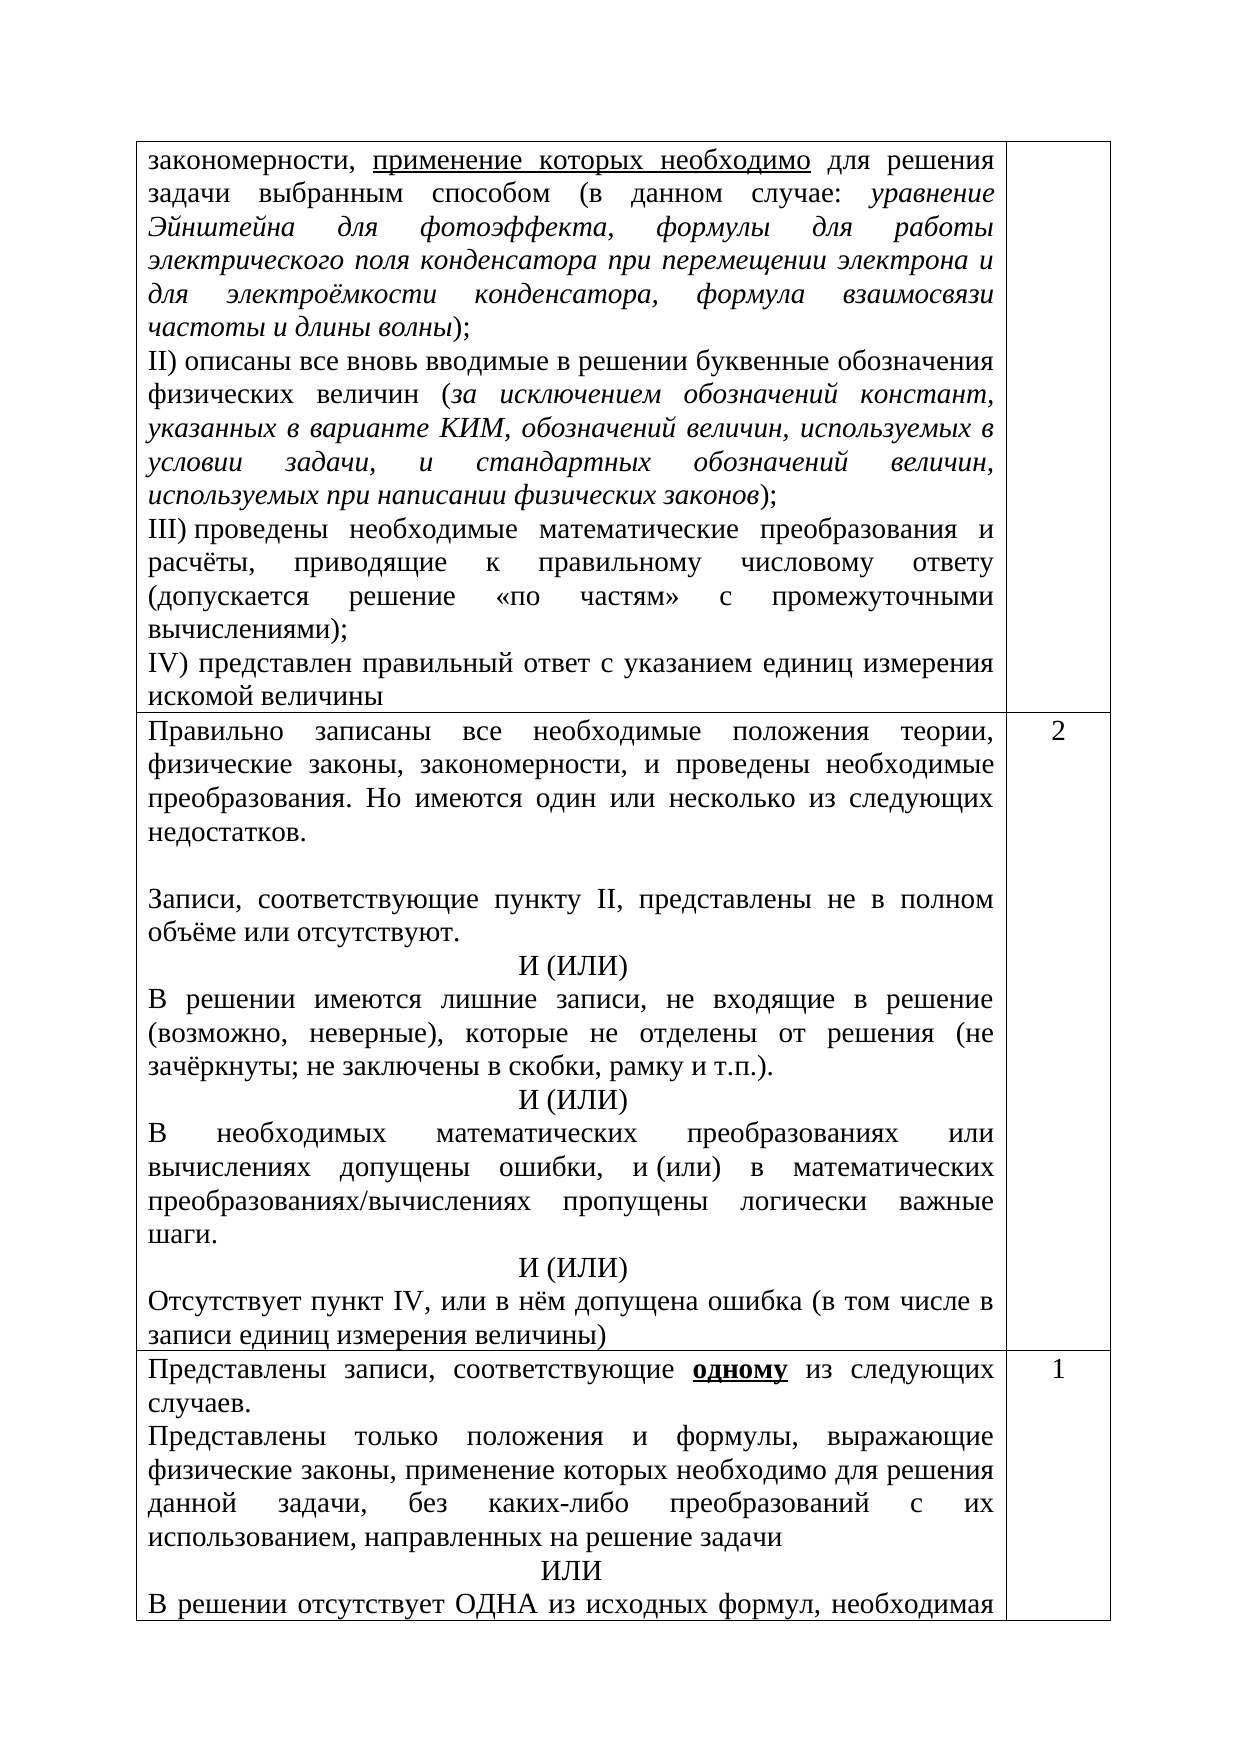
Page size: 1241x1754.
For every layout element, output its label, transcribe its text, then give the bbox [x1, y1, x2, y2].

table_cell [137, 142, 1006, 712]
table_cell 2 [1007, 713, 1110, 1350]
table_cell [137, 1351, 1006, 1620]
table_cell Правильно записаны все необходимые положения теории, физические законы, закономерности, и проведены необходимые преобразования. Но имеются один или несколько из следующих недостатков. Записи, соответствующие пункту II, представлены не в полном объёме или отсутствуют. И (ИЛИ) В решении имеются лишние записи, не входящие в решение (возможно, неверные), которые не отделены от решения (не зачёркнуты; не заключены в скобки, рамку и т.п.). И (ИЛИ) В необходимых математических преобразованиях или вычислениях допущены ошибки, и (или) в математических преобразованиях/вычислениях пропущены логически важные шаги. И (ИЛИ) Отсутствует пункт IV, или в нём допущена ошибка (в том числе в записи единиц измерения величины) [137, 713, 1006, 1350]
table_cell 1 [1007, 1351, 1110, 1620]
table_cell 3 [1007, 142, 1110, 712]
